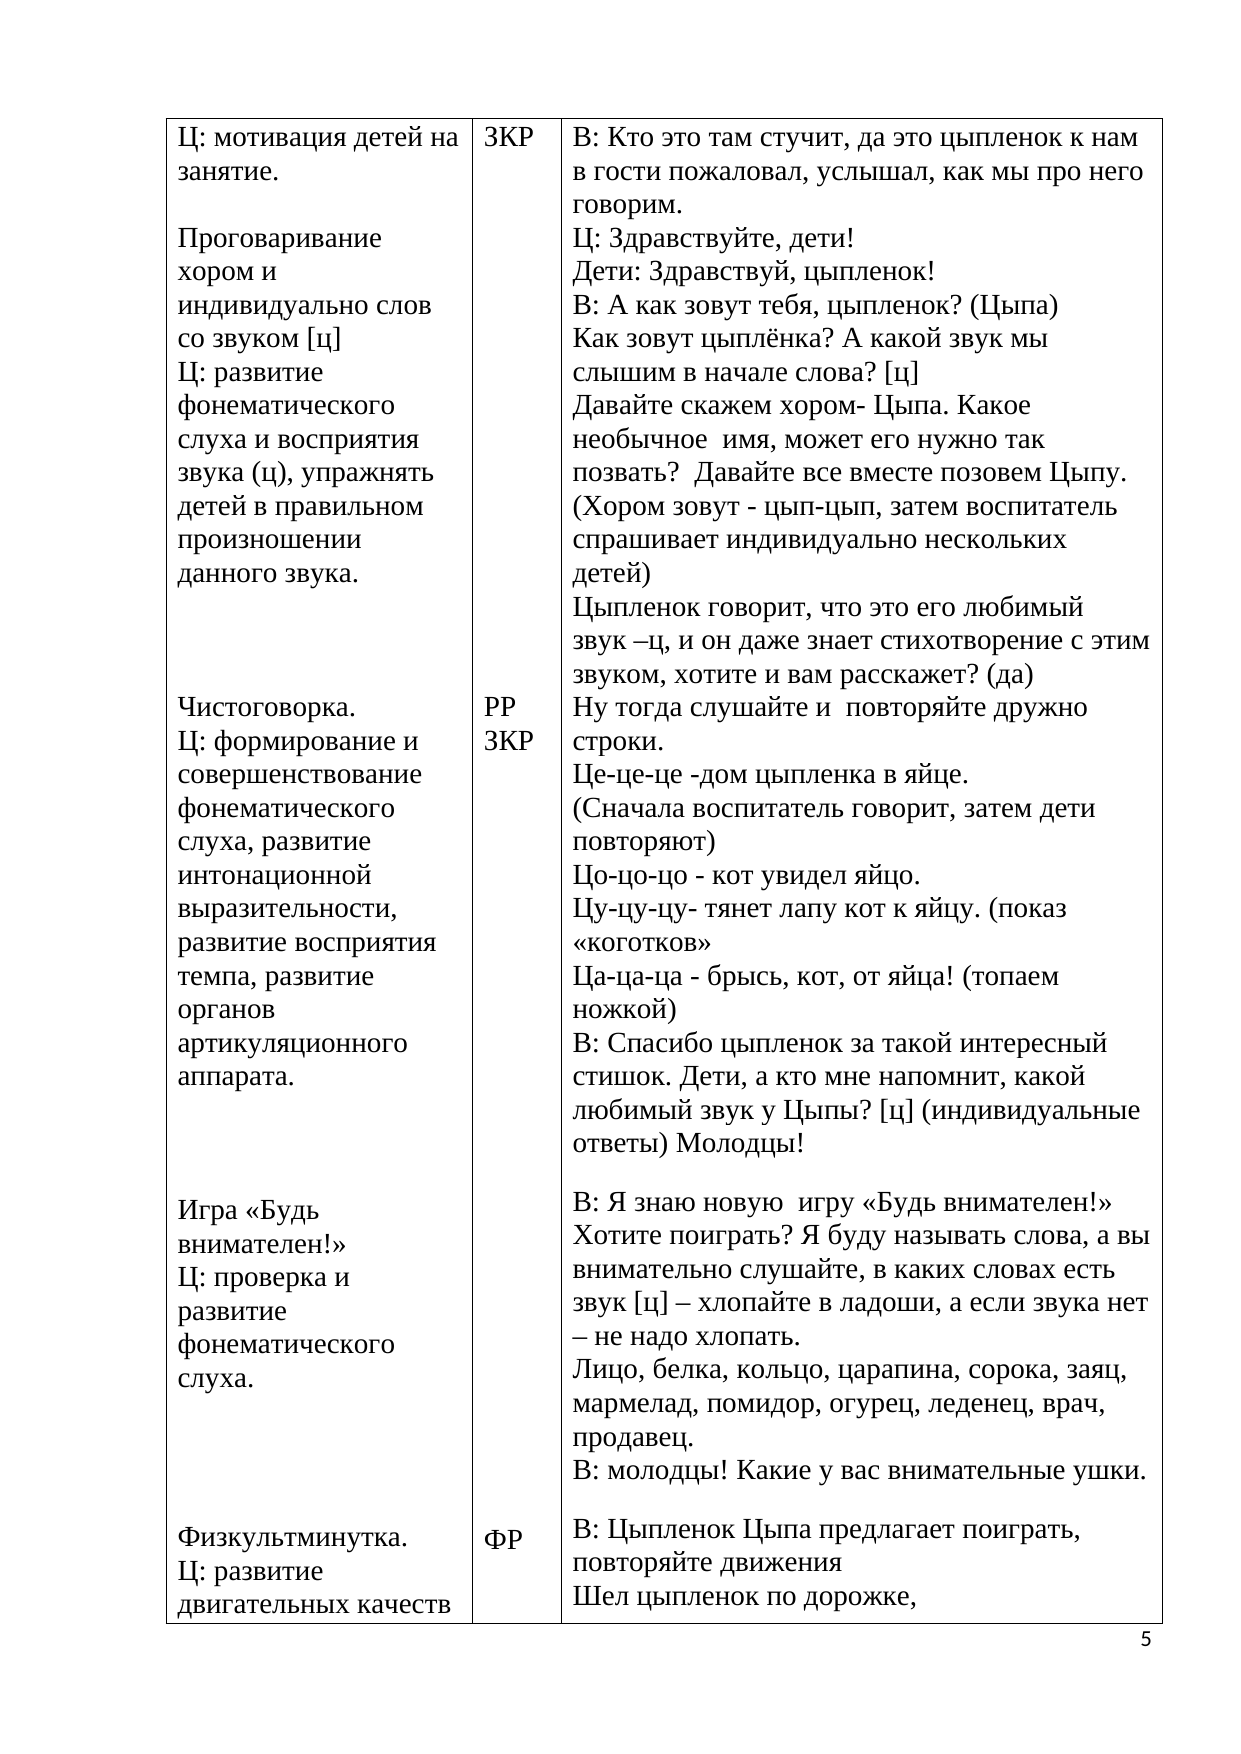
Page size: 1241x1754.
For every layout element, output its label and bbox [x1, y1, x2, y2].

table_cell [167, 119, 472, 1623]
table_cell [562, 119, 1162, 1623]
table_cell [473, 119, 561, 1623]
